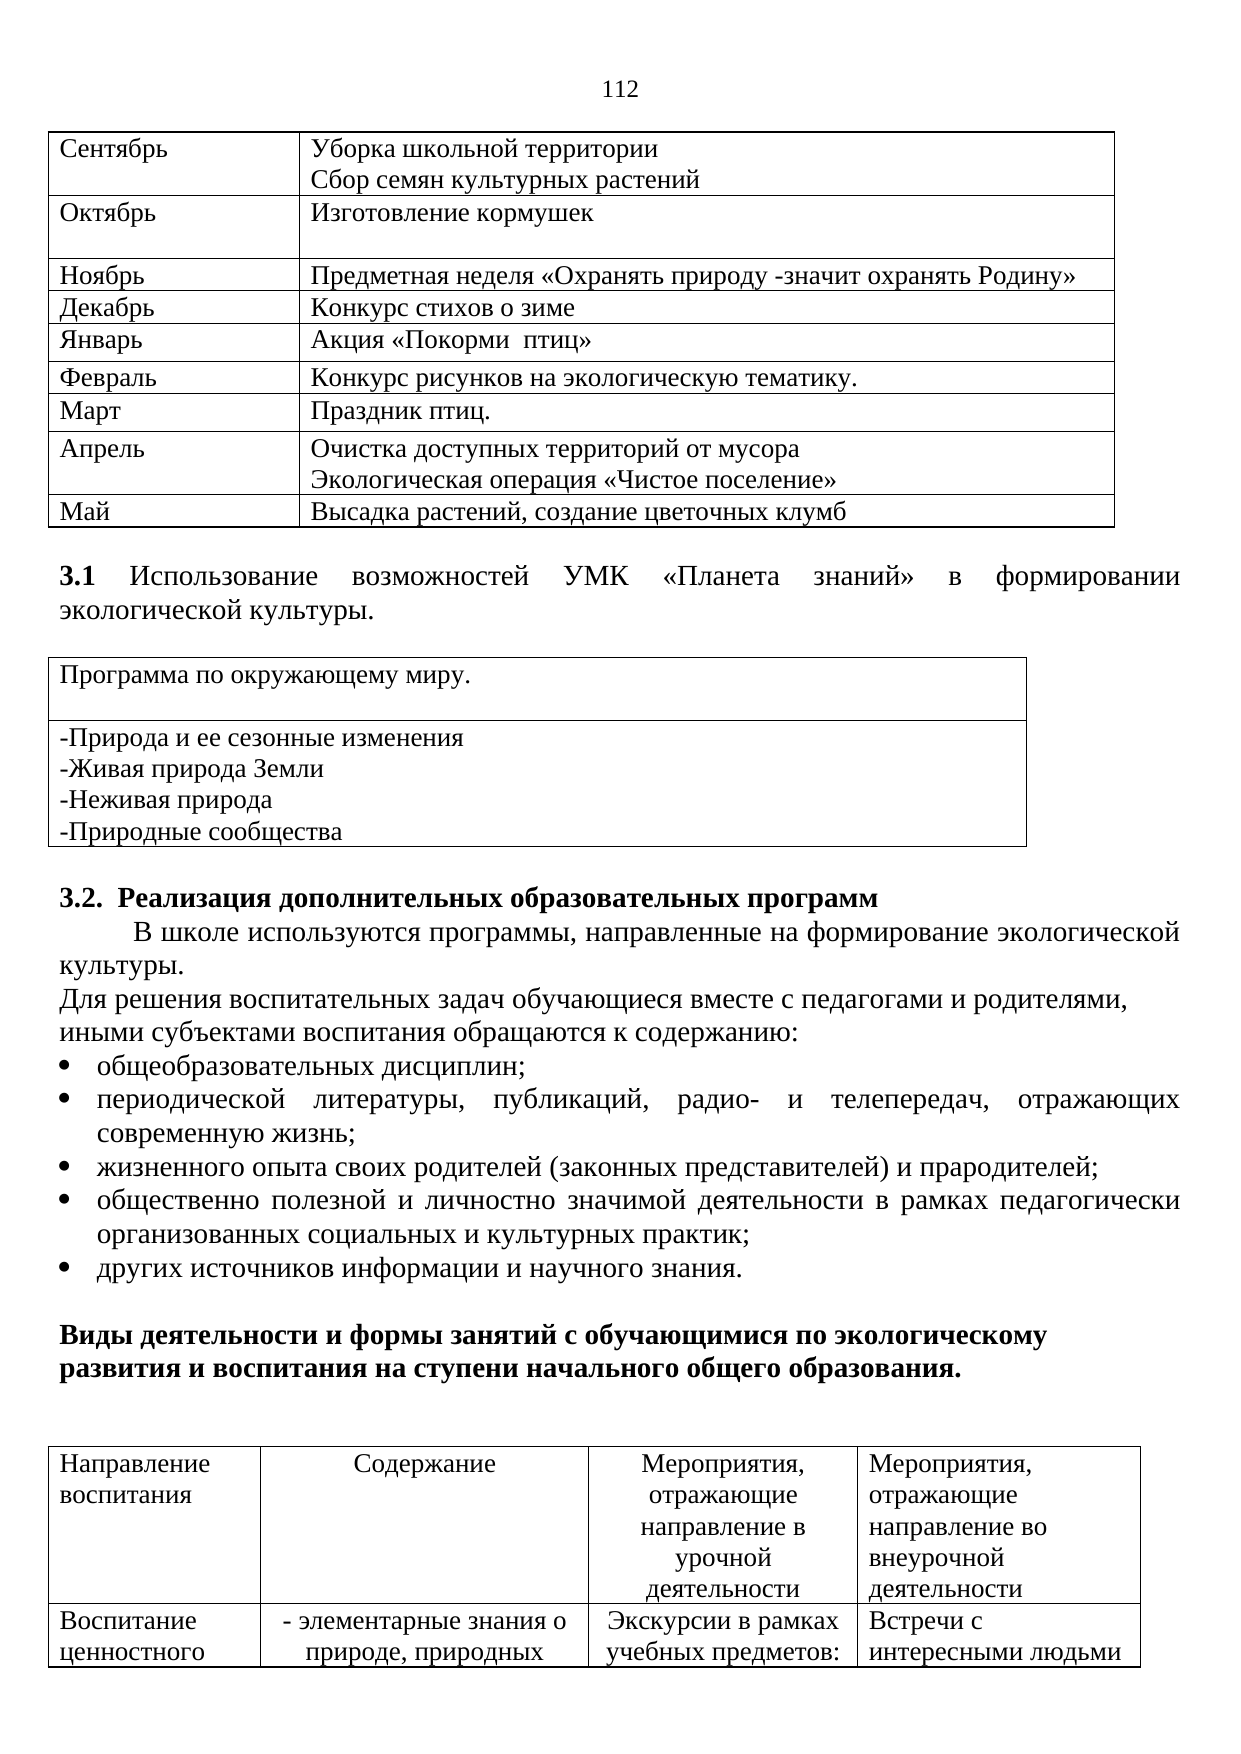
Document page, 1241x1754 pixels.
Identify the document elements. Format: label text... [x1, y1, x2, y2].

table_cell Март [49, 394, 299, 431]
table_cell Февраль [49, 362, 299, 393]
table_cell Предметная неделя «Охранять природу -значит охранять Родину» [300, 259, 1114, 290]
table_cell Январь [49, 324, 299, 361]
text 3.2. Реализация дополнительных образовательных программ [59, 880, 1181, 914]
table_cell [261, 1604, 588, 1666]
table_header Мероприятия, отражающие направление во внеурочной деятельности [858, 1447, 1140, 1603]
table_cell Сентябрь [49, 133, 299, 195]
list жизненного опыта своих родителей (законных представителей) и прародителей; [59, 1149, 1181, 1182]
table_cell Конкурс стихов о зиме [300, 291, 1114, 322]
table_cell Очистка доступных территорий от мусора Экологическая операция «Чистое поселение» [300, 432, 1114, 494]
table_header Программа по окружающему миру. [49, 658, 1026, 720]
text Виды деятельности и формы занятий с обучающимися по экологическому развития и воспитания на ступени начального общего образования. [59, 1317, 1181, 1384]
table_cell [589, 1604, 857, 1666]
table_cell Октябрь [49, 196, 299, 258]
list общеобразовательных дисциплин; [59, 1048, 1181, 1082]
table_header Мероприятия, отражающие направление в урочной деятельности [589, 1447, 857, 1603]
table_cell -Природа и ее сезонные изменения -Живая природа Земли -Неживая природа -Природные сообщества [49, 721, 1026, 846]
table_cell Май [49, 495, 299, 526]
table_header Направление воспитания [49, 1447, 260, 1603]
text 3.1 Использование возможностей УМК «Планета знаний» в формировании экологической культуры. [59, 558, 1181, 626]
table_cell Декабрь [49, 291, 299, 322]
text Для решения воспитательных задач обучающиеся вместе с педагогами и родителями, иными субъектами воспитания обращаются к содержанию: [59, 981, 1181, 1048]
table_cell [858, 1604, 1140, 1666]
list общественно полезной и личностно значимой деятельности в рамках педагогически организованных социальных и культурных практик; [59, 1182, 1181, 1250]
table_cell Изготовление кормушек [300, 196, 1114, 258]
table_cell Уборка школьной территории Сбор семян культурных растений [300, 133, 1114, 195]
table_cell Акция «Покорми птиц» [300, 324, 1114, 361]
table_cell Ноябрь [49, 259, 299, 290]
text В школе используются программы, направленные на формирование экологической культуры. [59, 914, 1181, 981]
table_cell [49, 1604, 260, 1666]
list периодической литературы, публикаций, радио- и телепередач, отражающих современную жизнь; [59, 1082, 1181, 1149]
table_header Содержание [261, 1447, 588, 1603]
table_cell Праздник птиц. [300, 394, 1114, 431]
table_cell Апрель [49, 432, 299, 494]
table_cell Высадка растений, создание цветочных клумб [300, 495, 1114, 526]
table_cell Конкурс рисунков на экологическую тематику. [300, 362, 1114, 393]
list других источников информации и научного знания. [59, 1250, 1181, 1283]
